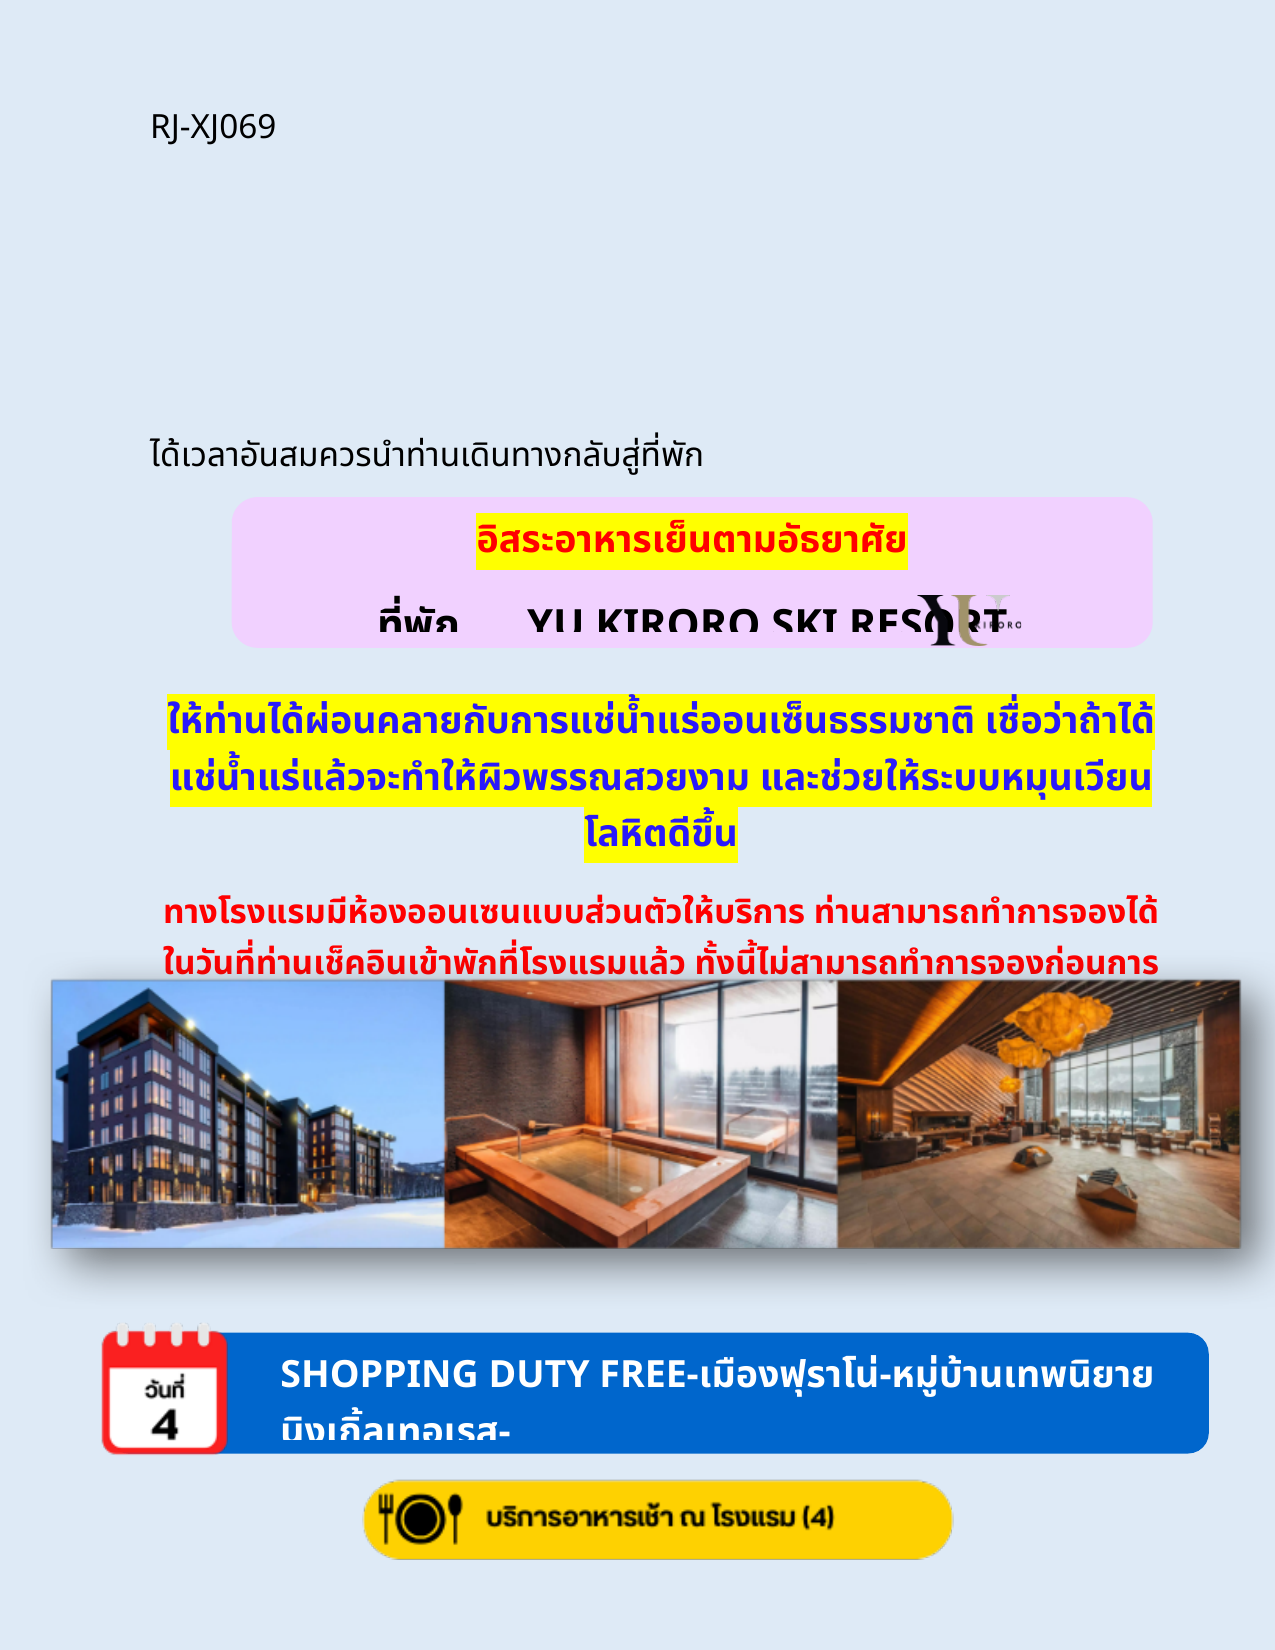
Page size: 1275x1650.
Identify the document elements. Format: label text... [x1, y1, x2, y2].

text ได้เวลาอันสมควรนำท่านเดินทางกลับสู่ที่พัก [150, 431, 1172, 482]
picture [42, 974, 1249, 1252]
picture [917, 595, 1022, 646]
picture [96, 1322, 239, 1456]
picture [361, 1476, 961, 1569]
text ให้ท่านได้ผ่อนคลายกับการแช่น้ำแร่ออนเซ็นธรรมชาติ เชื่อว่าถ้าได้แช่น้ำแร่แล้วจะทำให้ผิวพรรณสวยงาม และช่วยให้ระบบหมุนเวียนโลหิตดีขึ้น [150, 693, 1172, 863]
text ทางโรงแรมมีห้องออนเซนแบบส่วนตัวให้บริการ ท่านสามารถทำการจองได้ในวันที่ท่านเช็คอินเข้าพักที่โรงแรมแล้ว ทั้งนี้ไม่สามารถทำการจองก่อนการเข้าพักได้ (มีค่าใช้จ่ายเพิ่มเติม) [150, 888, 1172, 956]
